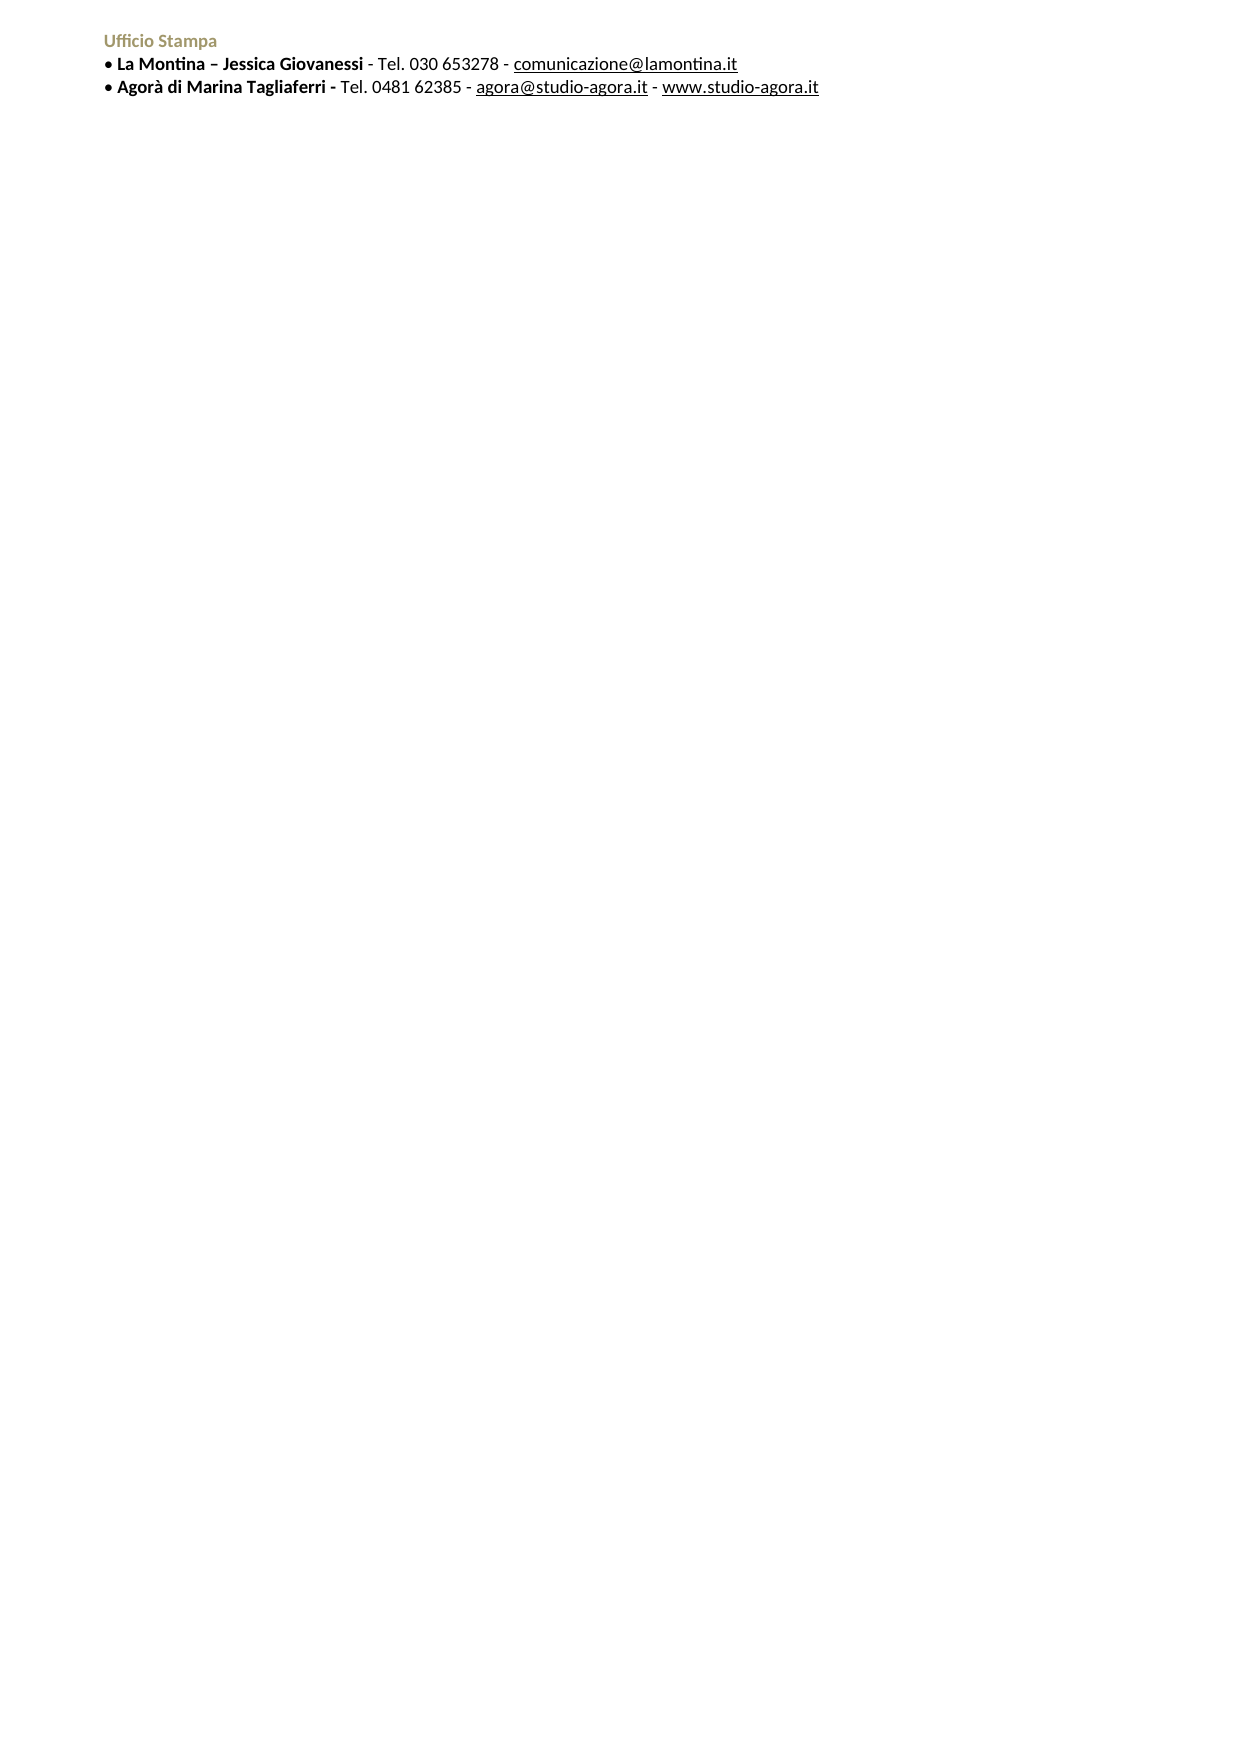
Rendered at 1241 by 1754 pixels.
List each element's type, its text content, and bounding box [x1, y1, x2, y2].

text • Agorà di Marina Tagliaferri - Tel. 0481 62385 - agora@studio-agora.it - www.studio-agora.it [103, 75, 1137, 98]
text Ufficio Stampa [103, 29, 1137, 52]
text • La Montina – Jessica Giovanessi - Tel. 030 653278 - comunicazione@lamontina.it [103, 52, 1137, 75]
